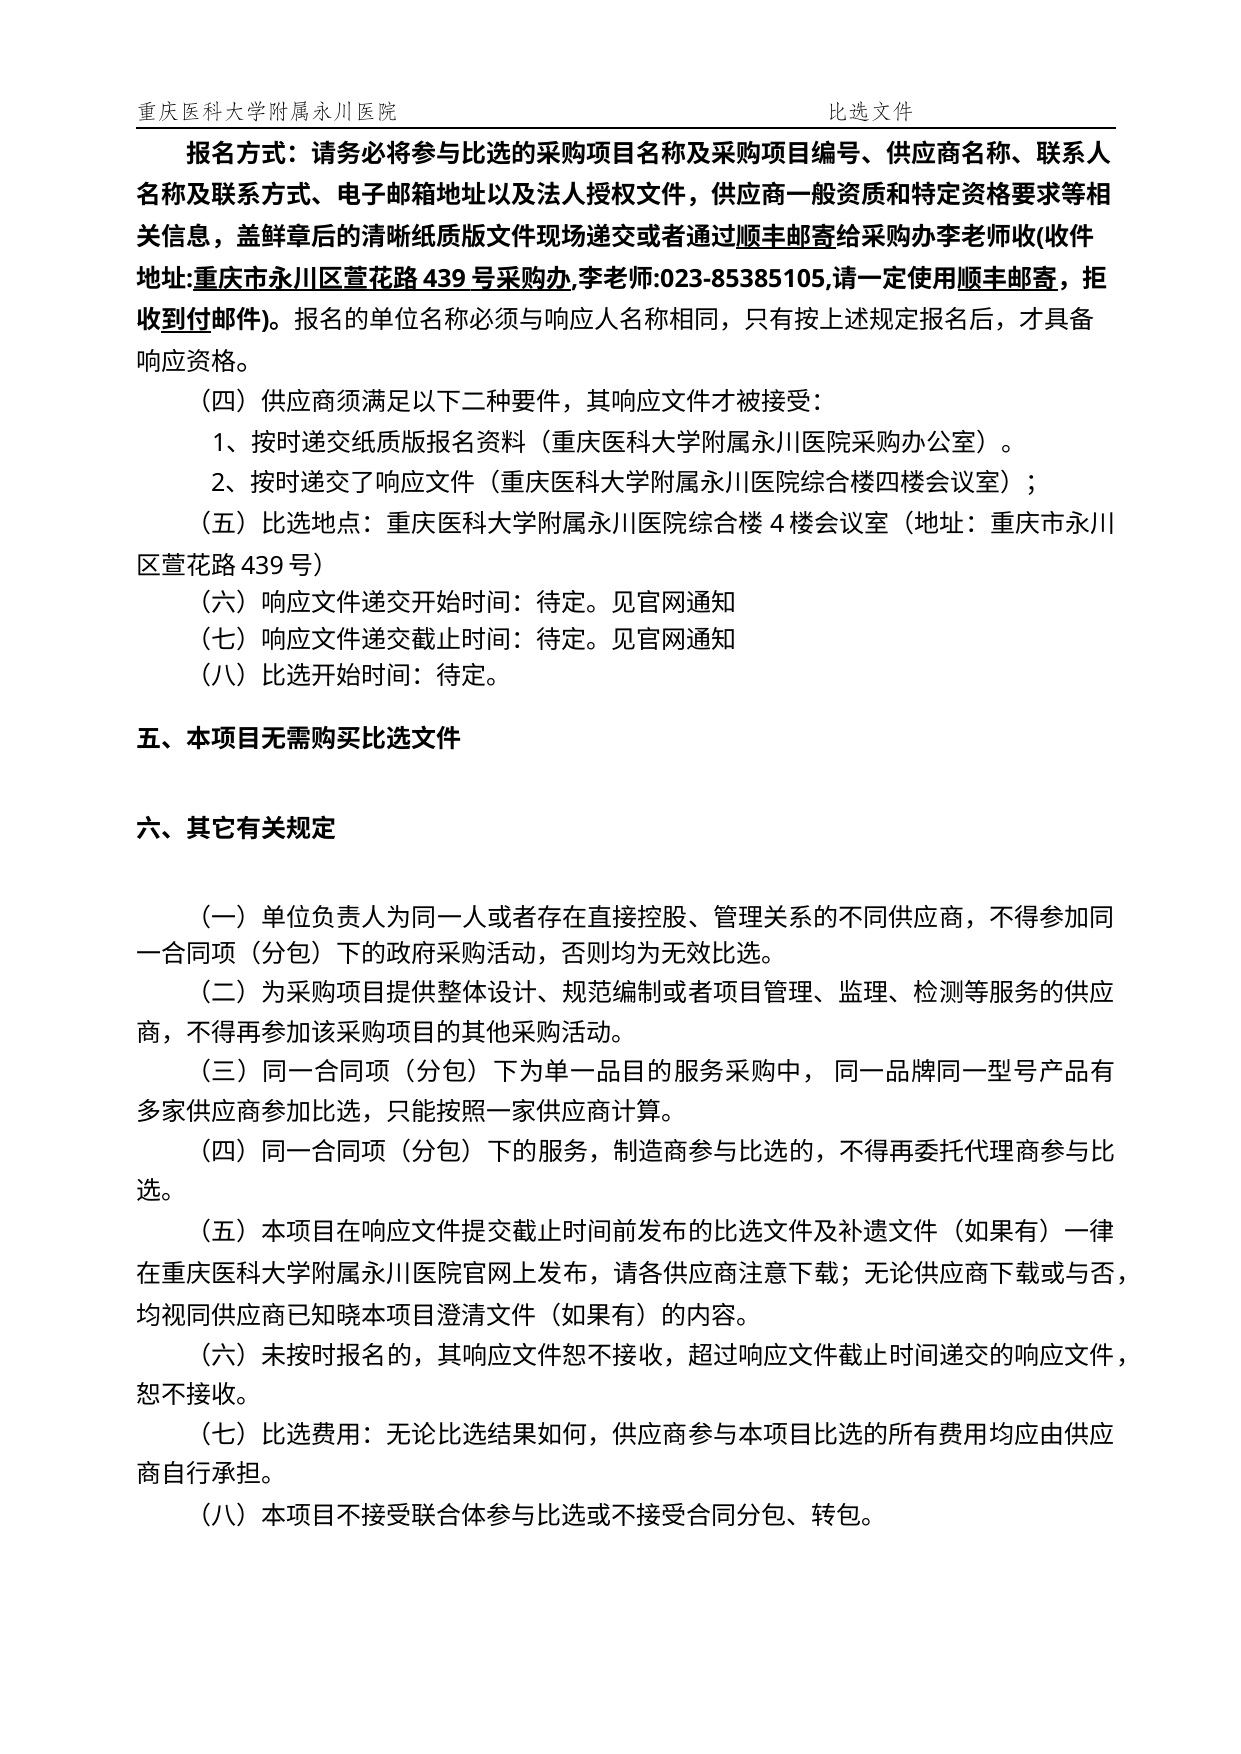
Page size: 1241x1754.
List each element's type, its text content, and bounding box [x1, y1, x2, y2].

text （六）未按时报名的，其响应文件恕不接收，超过响应文件截止时间递交的响应文件，恕不接收。 [136, 1332, 1116, 1412]
text （七）响应文件递交截止时间：待定。见官网通知 [136, 619, 1116, 655]
subtitle 五、本项目无需购买比选文件 [136, 719, 1116, 755]
text （二）为采购项目提供整体设计、规范编制或者项目管理、监理、检测等服务的供应商，不得再参加该采购项目的其他采购活动。 [136, 970, 1116, 1049]
text （五）比选地点：重庆医科大学附属永川医院综合楼4楼会议室（地址：重庆市永川区萱花路439号） [136, 499, 1116, 583]
text （七）比选费用：无论比选结果如何，供应商参与本项目比选的所有费用均应由供应商自行承担。 [136, 1412, 1116, 1491]
text （八）本项目不接受联合体参与比选或不接受合同分包、转包。 [136, 1491, 1116, 1532]
text 报名方式：请务必将参与比选的采购项目名称及采购项目编号、供应商名称、联系人名称及联系方式、电子邮箱地址以及法人授权文件，供应商一般资质和特定资格要求等相关信息，盖鲜章后的清晰纸质版文件现场递交或者通过顺丰邮寄给采购办李老师收(收件地址:重庆市永川区萱花路439号采购办,李老师:023-85385105,请一定使用顺丰邮寄，拒收到付邮件)。报名的单位名称必须与响应人名称相同，只有按上述规定报名后，才具备响应资格。 [136, 129, 1116, 379]
subtitle 六、其它有关规定 [136, 808, 1116, 844]
text （一）单位负责人为同一人或者存在直接控股、管理关系的不同供应商，不得参加同一合同项（分包）下的政府采购活动，否则均为无效比选。 [136, 897, 1116, 970]
text （三）同一合同项（分包）下为单一品目的服务采购中， 同一品牌同一型号产品有多家供应商参加比选，只能按照一家供应商计算。 [136, 1049, 1116, 1128]
text （八）比选开始时间：待定。 [136, 655, 1116, 692]
text （六）响应文件递交开始时间：待定。见官网通知 [136, 583, 1116, 619]
text 1、按时递交纸质版报名资料（重庆医科大学附属永川医院采购办公室）。 [137, 418, 1116, 460]
text （四）供应商须满足以下二种要件，其响应文件才被接受： [136, 379, 1116, 418]
text 2、按时递交了响应文件（重庆医科大学附属永川医院综合楼四楼会议室）； [136, 460, 1116, 499]
text （五）本项目在响应文件提交截止时间前发布的比选文件及补遗文件（如果有）一律在重庆医科大学附属永川医院官网上发布，请各供应商注意下载；无论供应商下载或与否，均视同供应商已知晓本项目澄清文件（如果有）的内容。 [136, 1207, 1116, 1332]
text （四）同一合同项（分包）下的服务，制造商参与比选的，不得再委托代理商参与比选。 [136, 1128, 1116, 1207]
